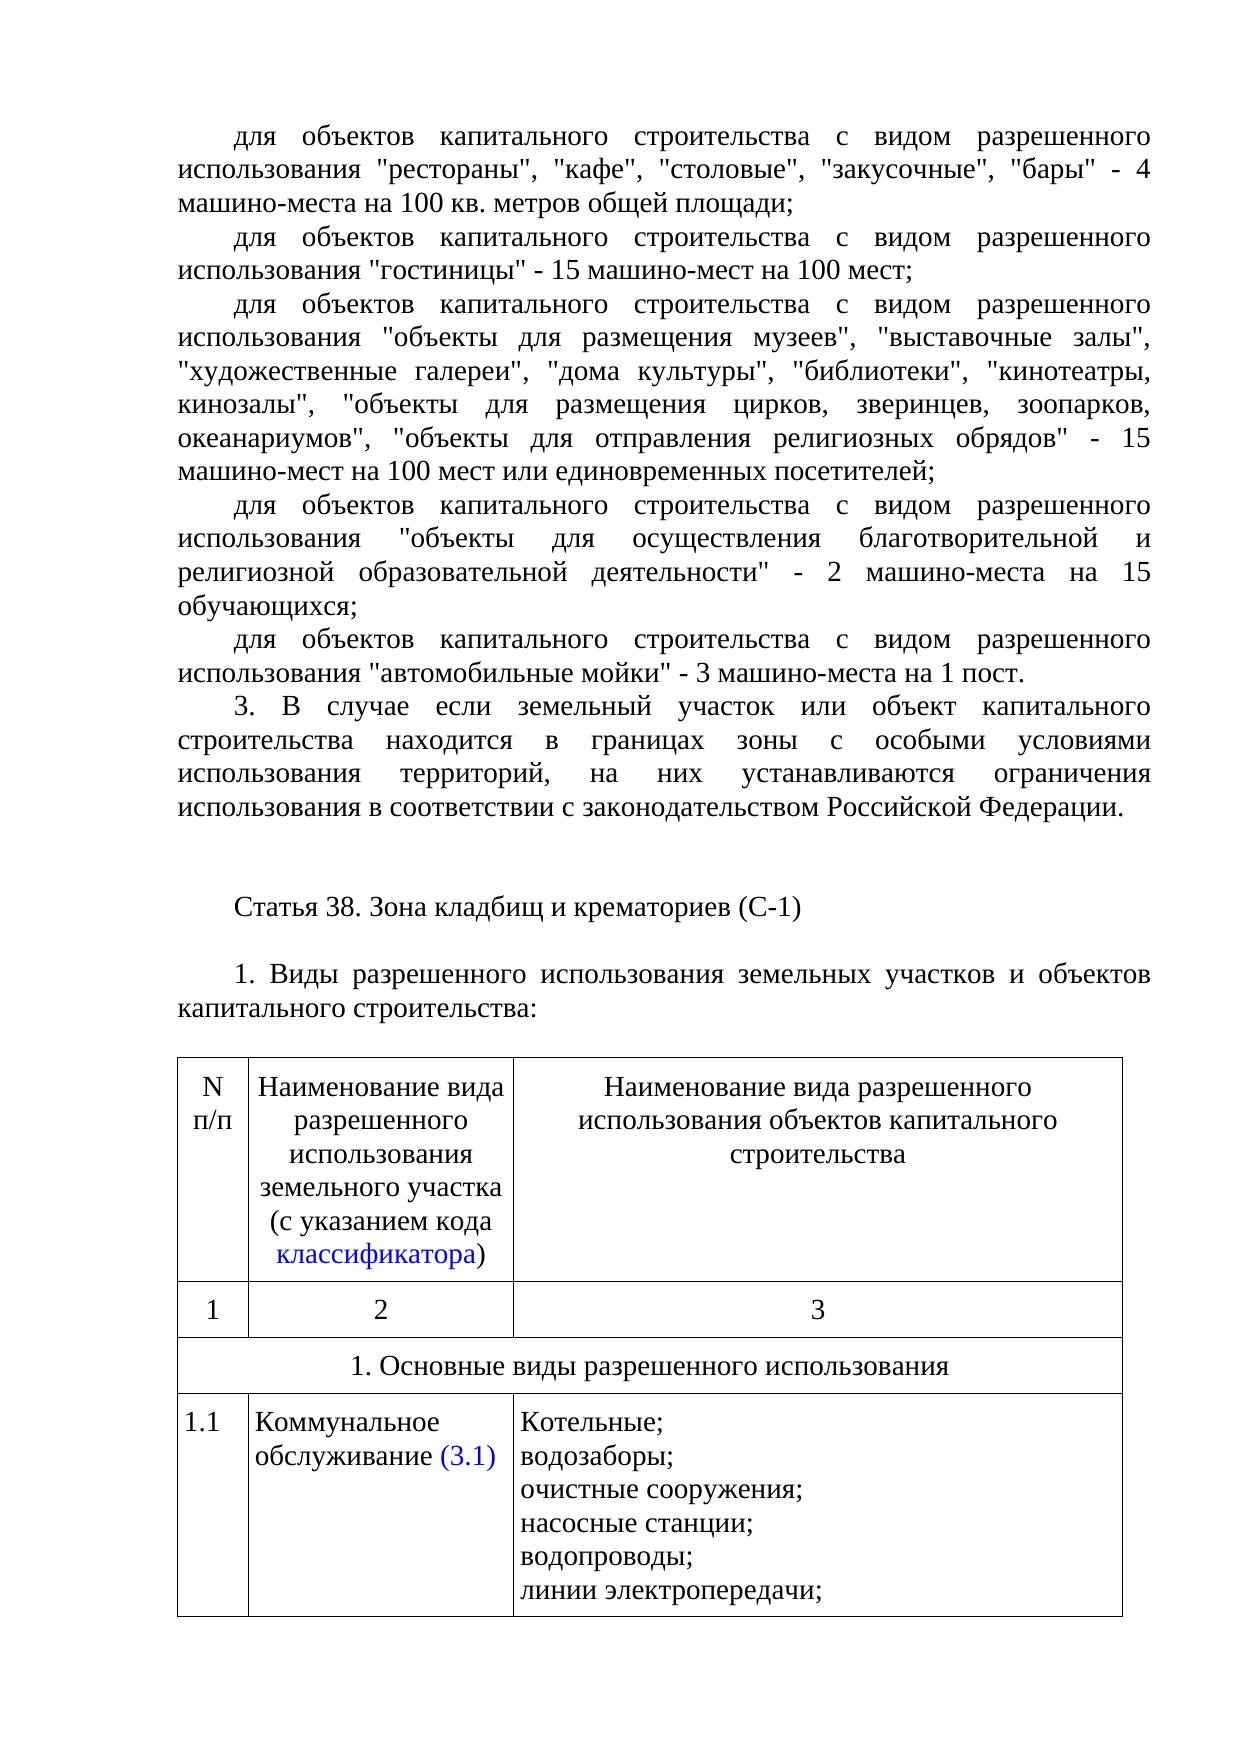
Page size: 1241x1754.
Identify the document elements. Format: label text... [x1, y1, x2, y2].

table_cell 1 [178, 1282, 248, 1337]
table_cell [514, 1394, 1122, 1616]
table_cell 1.1 [178, 1394, 248, 1616]
text для объектов капитального строительства с видом разрешенного использования "объекты для осуществления благотворительной и религиозной образовательной деятельности" - 2 машино-места на 15 обучающихся; [177, 487, 1152, 621]
text для объектов капитального строительства с видом разрешенного использования "объекты для размещения музеев", "выставочные залы", "художественные галереи", "дома культуры", "библиотеки", "кинотеатры, кинозалы", "объекты для размещения цирков, зверинцев, зоопарков, океанариумов", "объекты для отправления религиозных обрядов" - 15 машино-мест на 100 мест или единовременных посетителей; [177, 286, 1152, 487]
text Статья 38. Зона кладбищ и крематориев (С-1) [177, 889, 1152, 923]
text для объектов капитального строительства с видом разрешенного использования "гостиницы" - 15 машино-мест на 100 мест; [177, 219, 1152, 286]
table_header Наименование вида разрешенного использования земельного участка (с указанием кода классификатора) [249, 1058, 513, 1281]
text для объектов капитального строительства с видом разрешенного использования "рестораны", "кафе", "столовые", "закусочные", "бары" - 4 машино-места на 100 кв. метров общей площади; [177, 118, 1152, 219]
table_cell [249, 1394, 513, 1616]
table_header N п/п [178, 1058, 248, 1281]
table_cell 1. Основные виды разрешенного использования [178, 1338, 1122, 1392]
table_cell 2 [249, 1282, 513, 1337]
table_cell 3 [514, 1282, 1122, 1337]
text 3. В случае если земельный участок или объект капитального строительства находится в границах зоны с особыми условиями использования территорий, на них устанавливаются ограничения использования в соответствии с законодательством Российской Федерации. [177, 688, 1152, 822]
text для объектов капитального строительства с видом разрешенного использования "автомобильные мойки" - 3 машино-места на 1 пост. [177, 621, 1152, 688]
text 1. Виды разрешенного использования земельных участков и объектов капитального строительства: [177, 957, 1152, 1024]
table_header Наименование вида разрешенного использования объектов капитального строительства [514, 1058, 1122, 1281]
